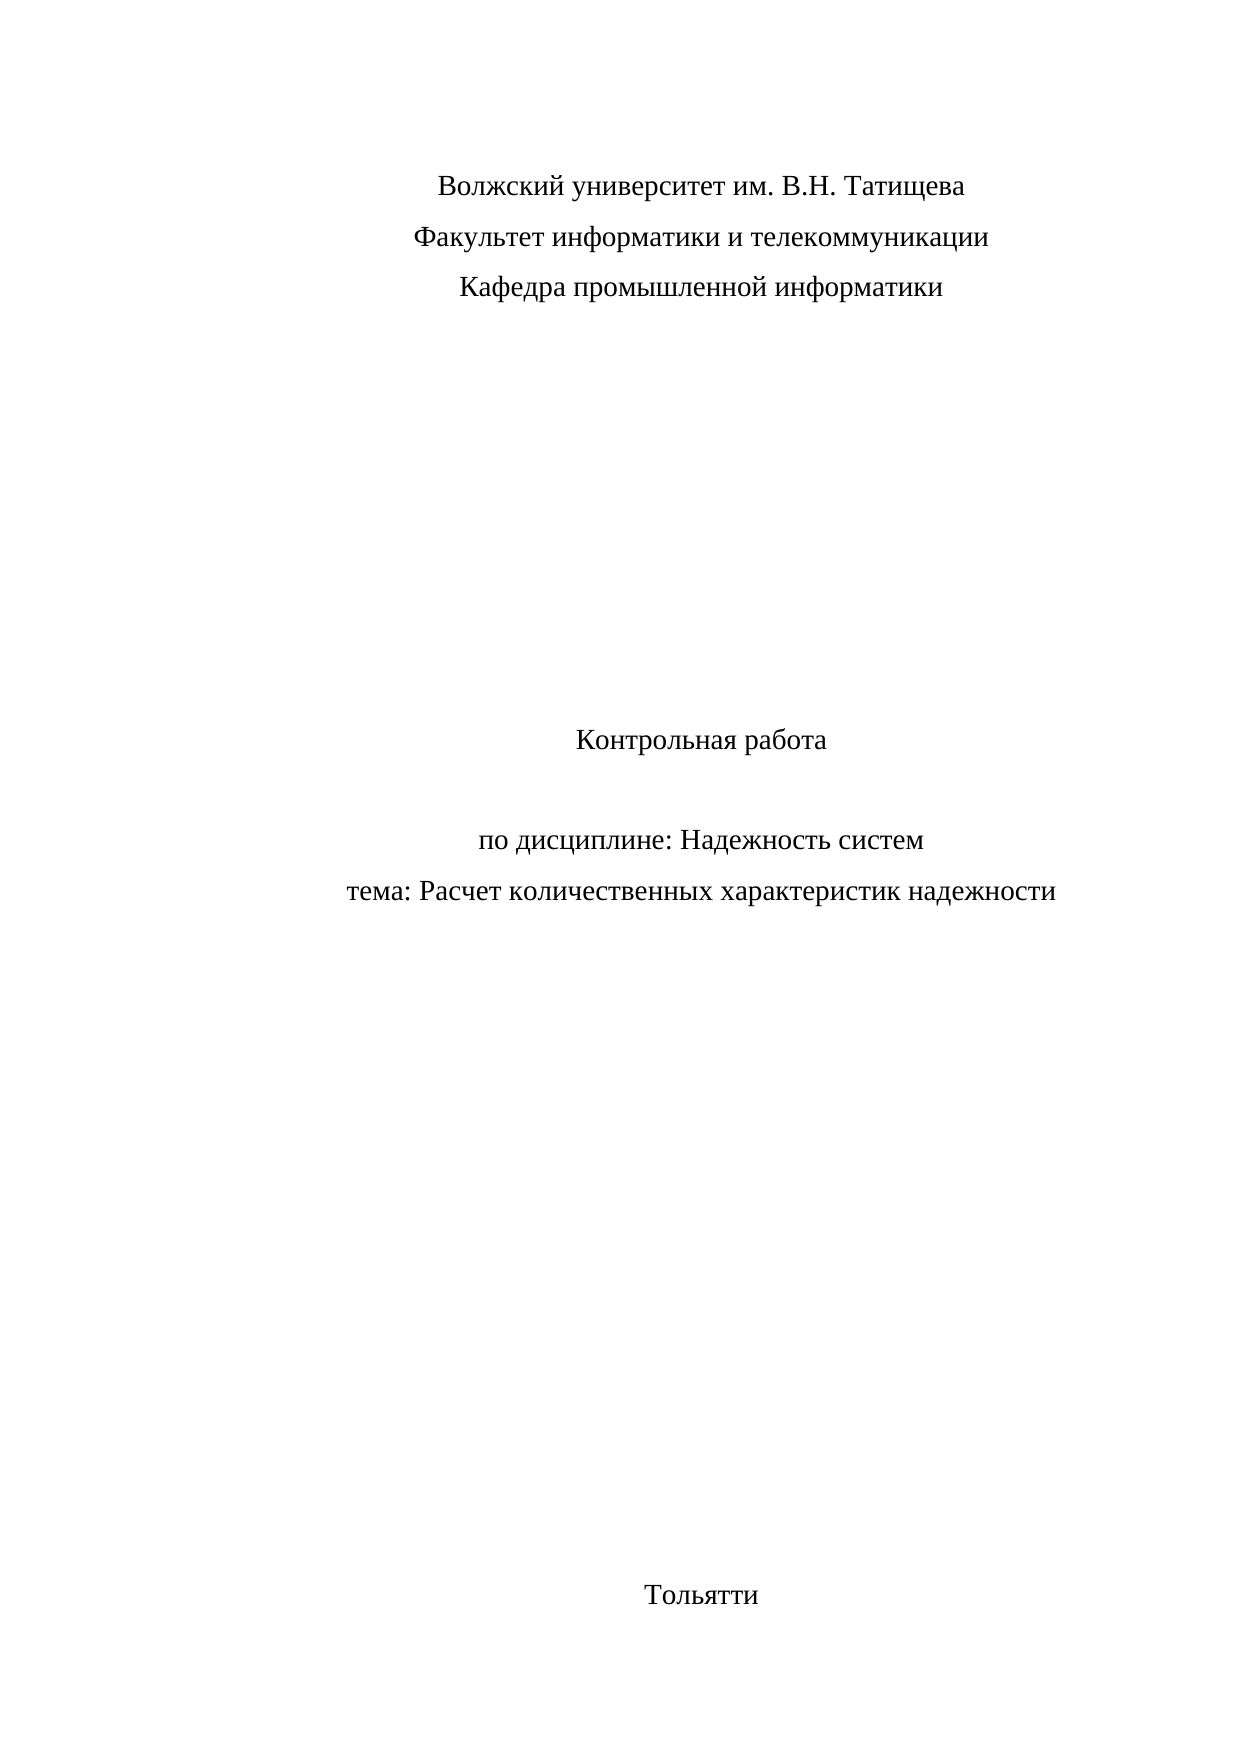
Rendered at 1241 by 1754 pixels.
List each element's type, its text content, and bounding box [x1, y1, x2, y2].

text Контрольная работа [177, 722, 1152, 755]
text Факультет информатики и телекоммуникации [177, 219, 1152, 252]
title Волжский университет им. В.Н. Татищева [177, 168, 1152, 202]
text Тольятти [177, 1577, 1152, 1611]
text Кафедра промышленной информатики [177, 269, 1152, 303]
text тема: Расчет количественных характеристик надежности [177, 873, 1152, 906]
text по дисциплине: Надежность систем [177, 822, 1152, 856]
